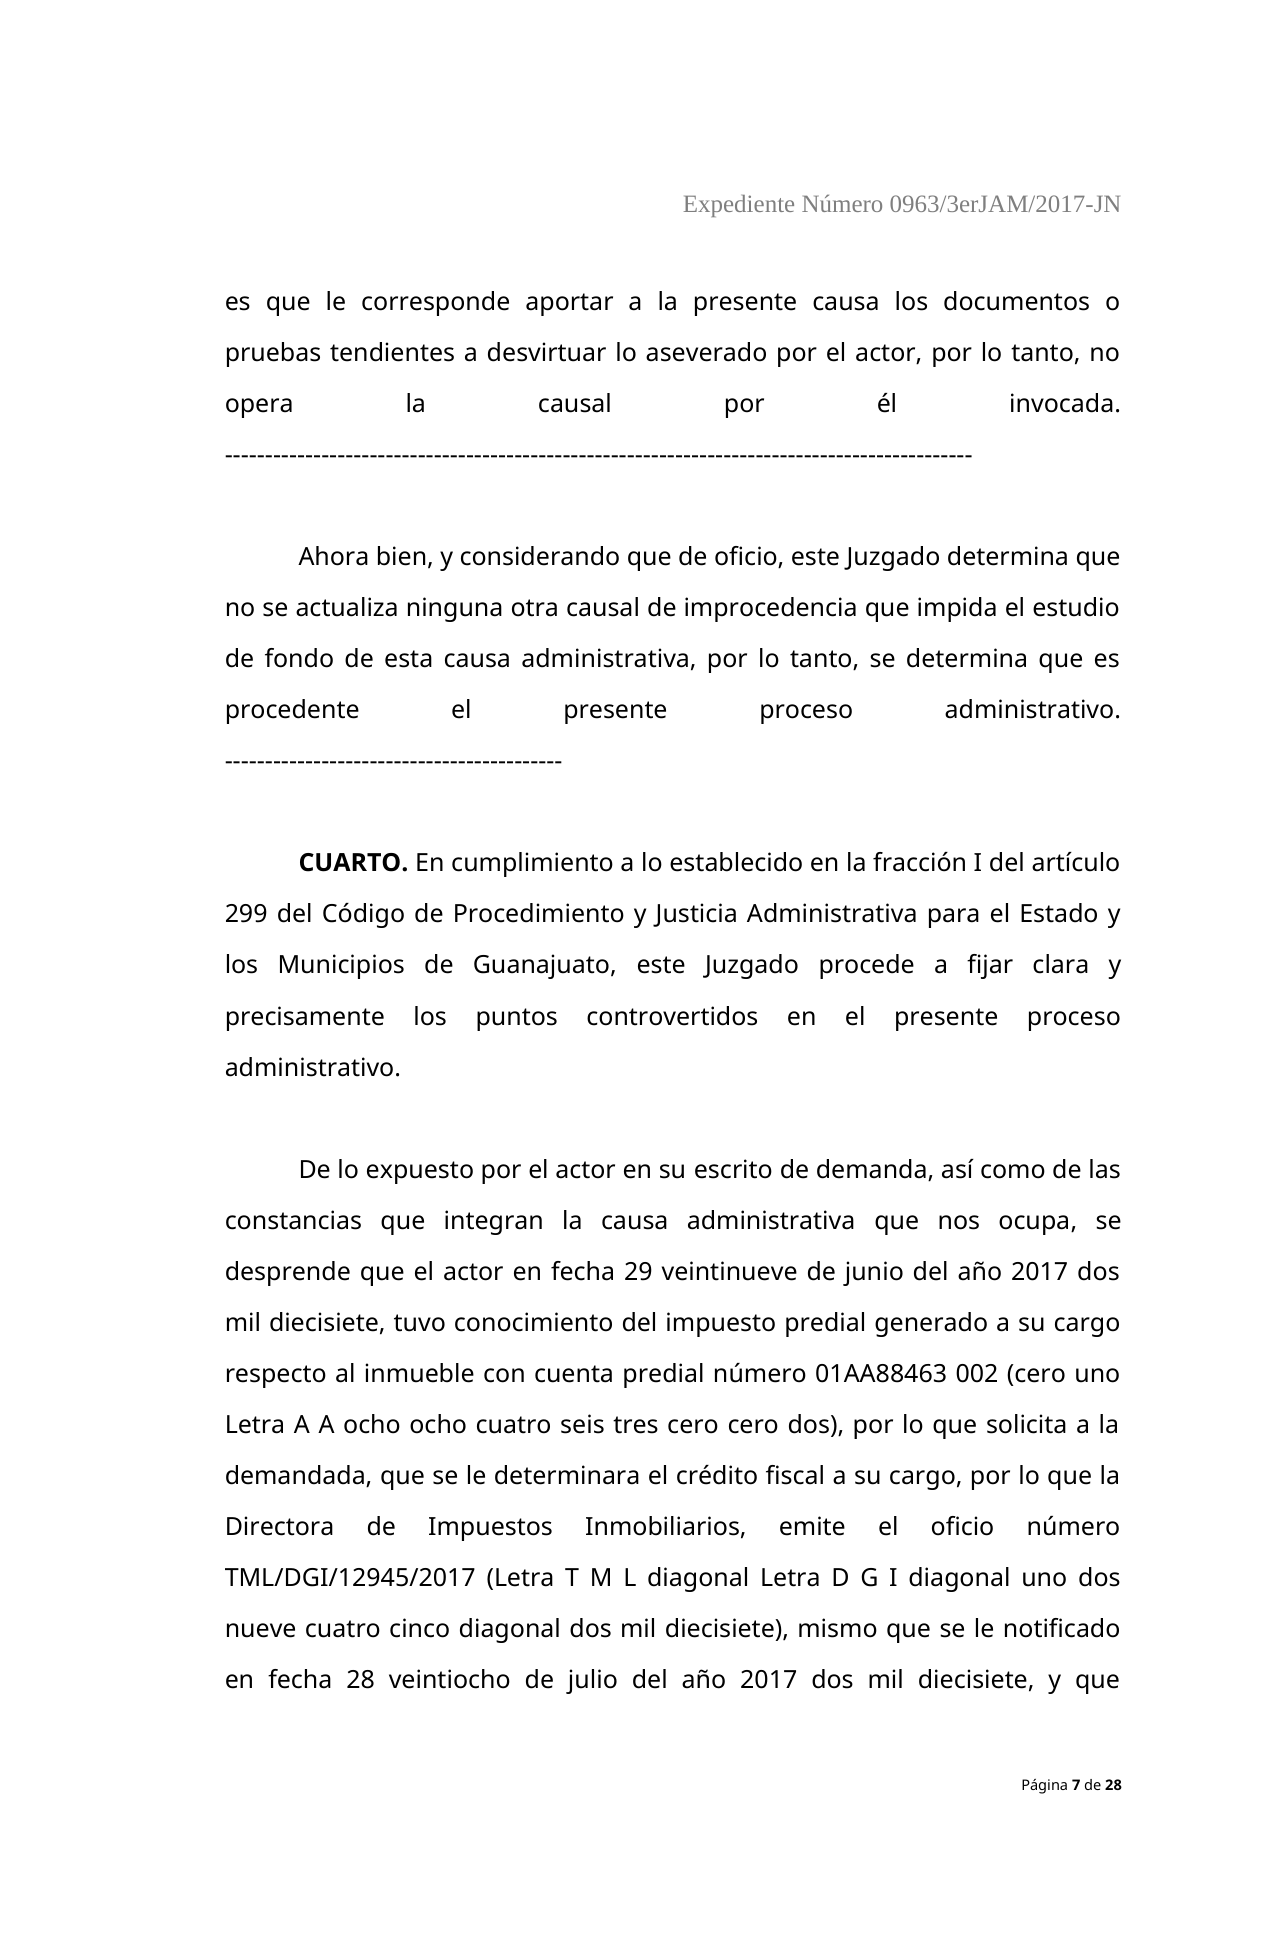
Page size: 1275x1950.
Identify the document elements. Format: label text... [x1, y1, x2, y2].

text CUARTO. En cumplimiento a lo establecido en la fracción I del artículo 299 del Código de Procedimiento y Justicia Administrativa para el Estado y los Municipios de Guanajuato, este Juzgado procede a fijar clara y precisamente los puntos controvertidos en el presente proceso administrativo. [224, 845, 1121, 1083]
text Ahora bien, y considerando que de oficio, este Juzgado determina que no se actualiza ninguna otra causal de improcedencia que impida el estudio de fondo de esta causa administrativa, por lo tanto, se determina que es procedente el presente proceso administrativo. ------------------------------------------ [224, 539, 1121, 777]
